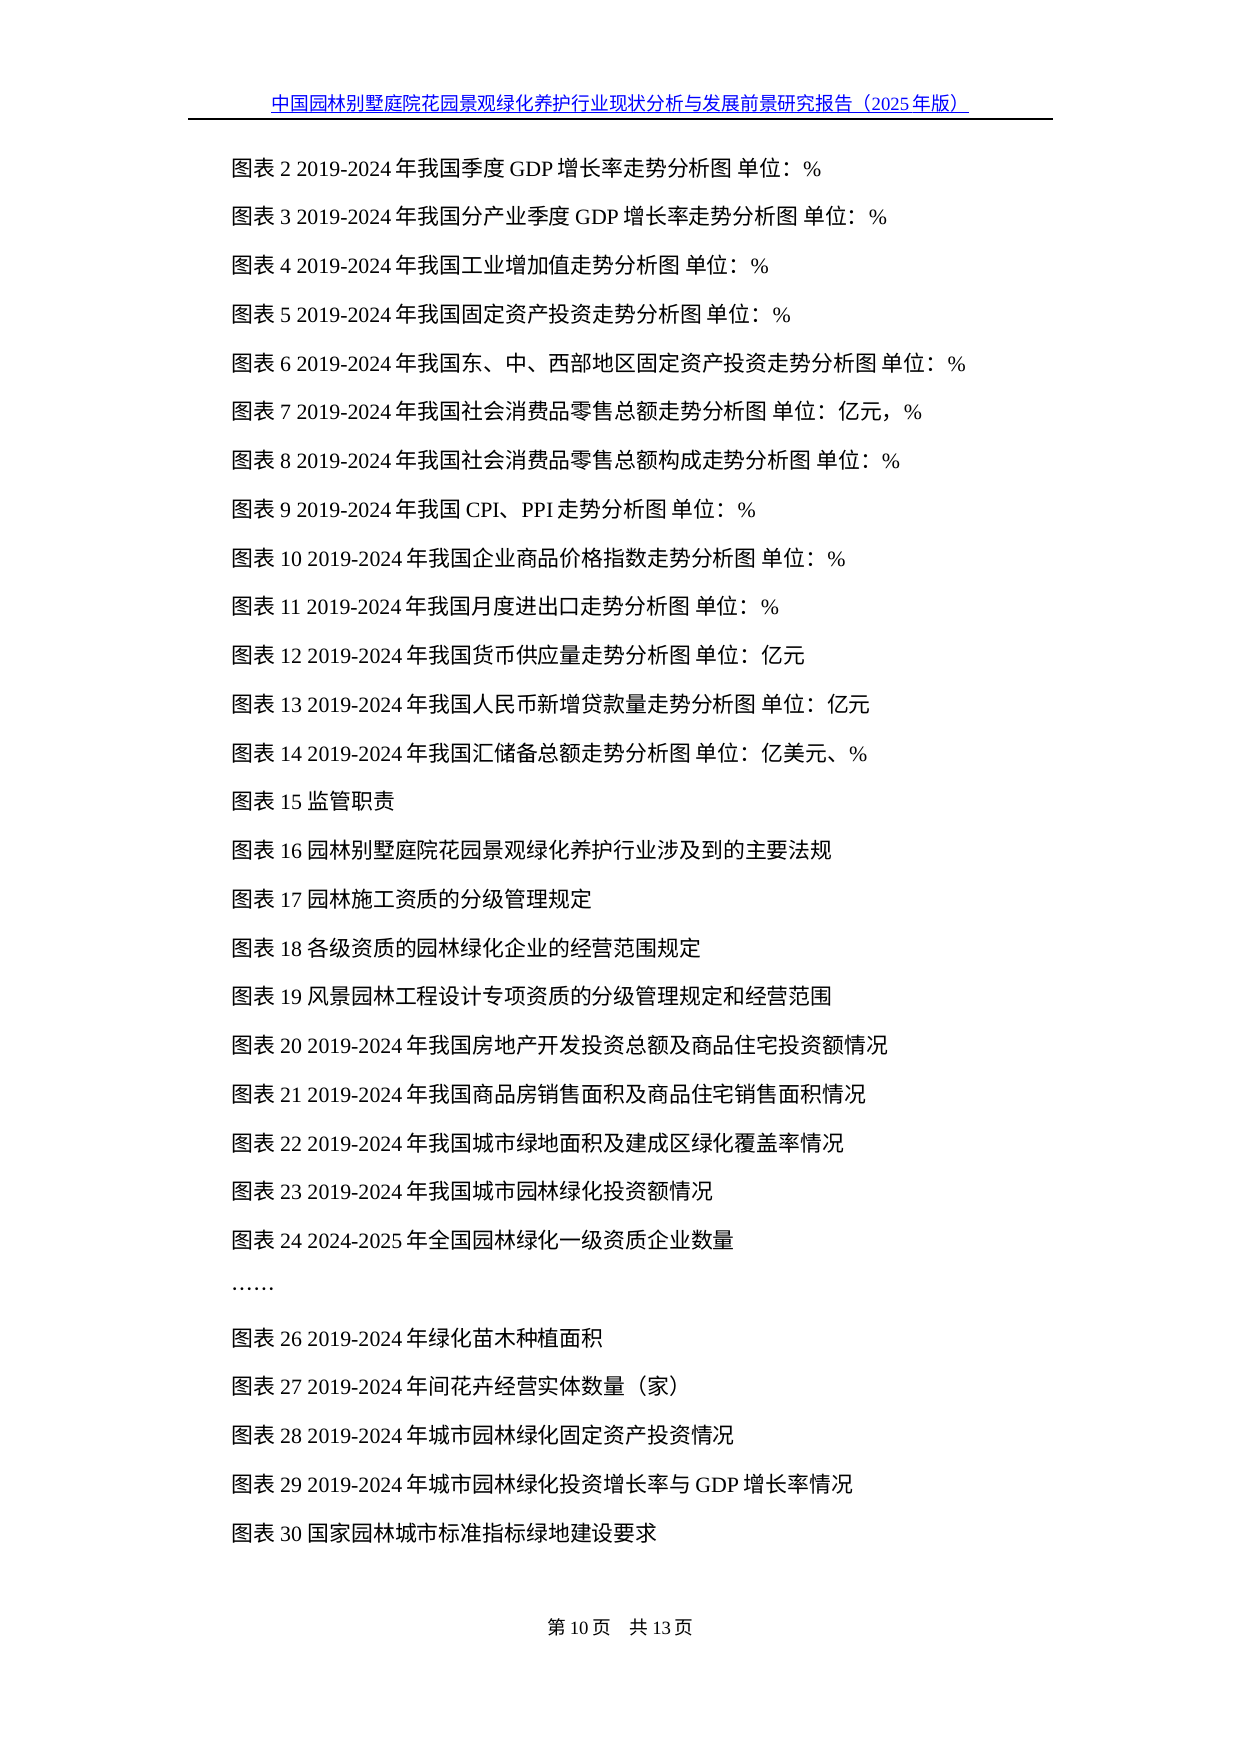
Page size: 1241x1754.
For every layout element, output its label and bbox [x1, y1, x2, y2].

text [187, 150, 1053, 1548]
